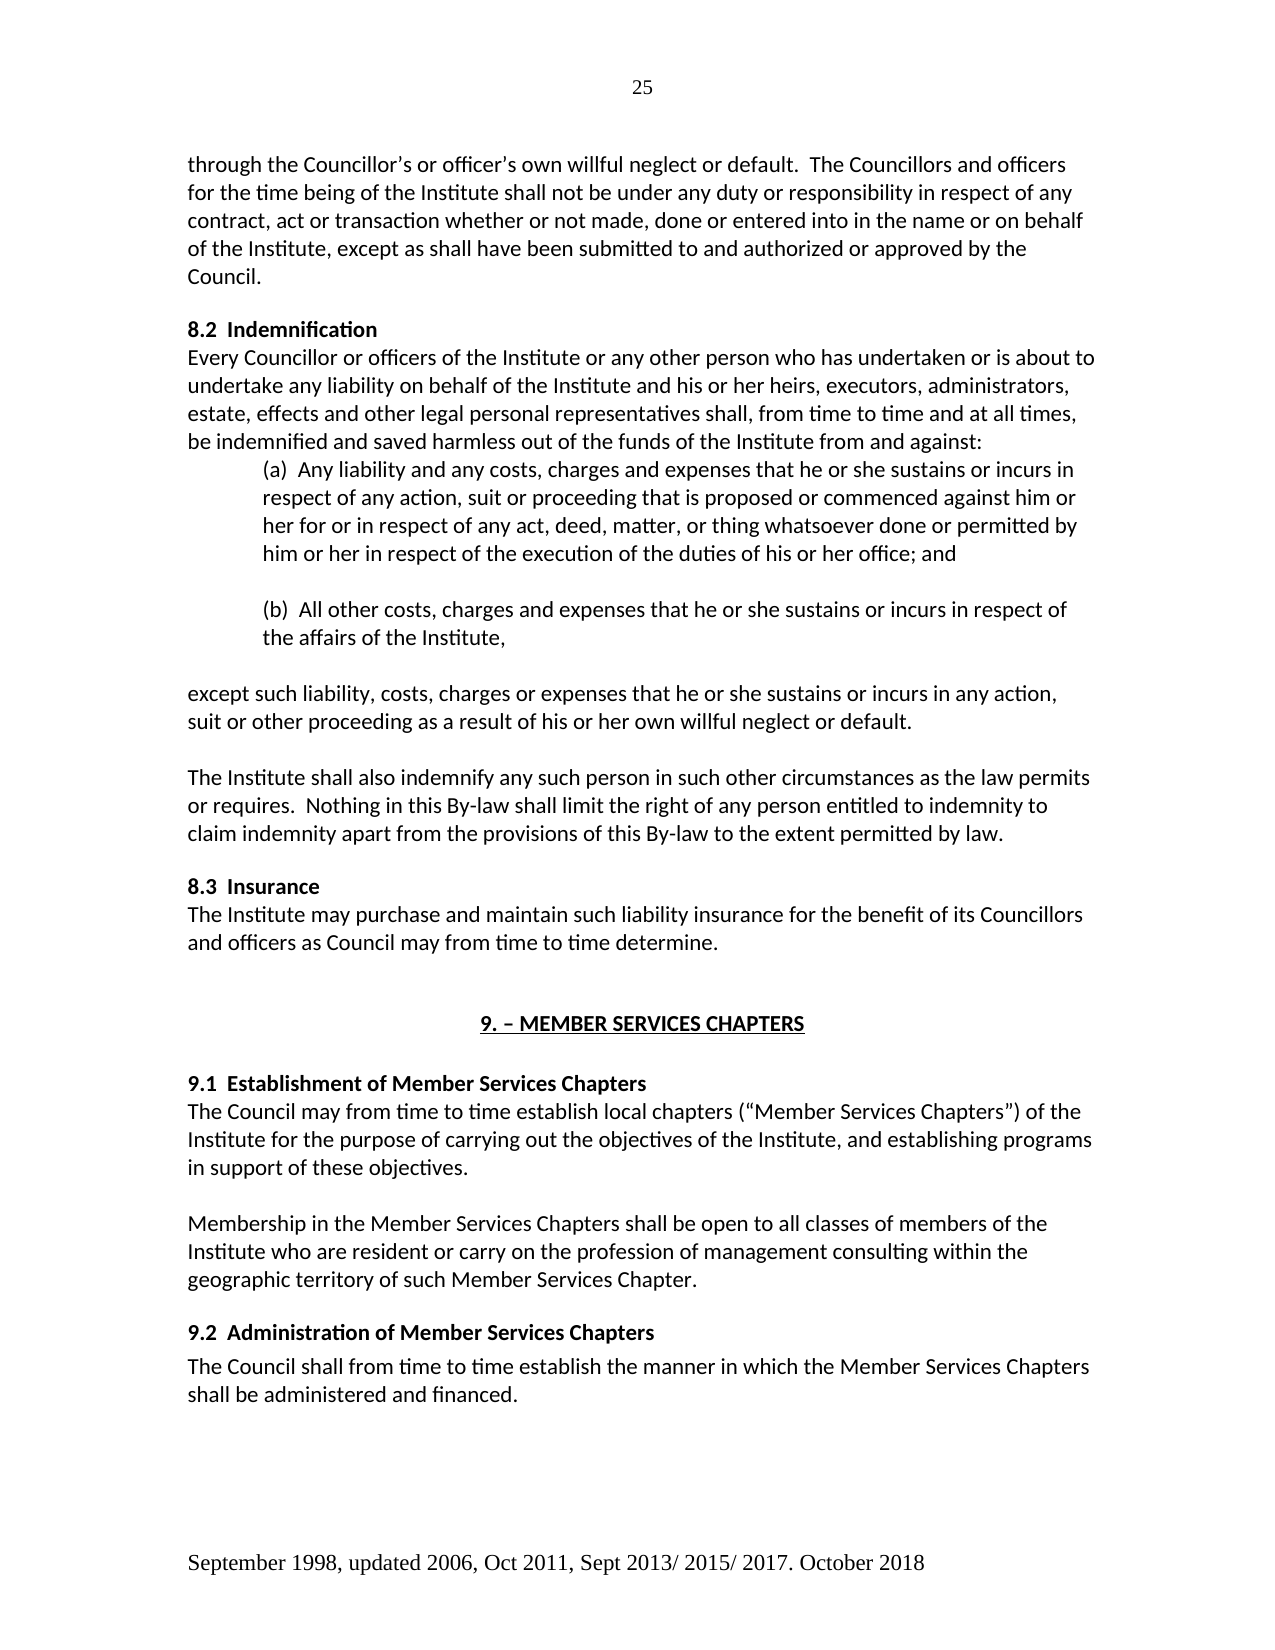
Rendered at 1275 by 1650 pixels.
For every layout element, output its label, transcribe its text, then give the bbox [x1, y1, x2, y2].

text (b) All other costs, charges and expenses that he or she sustains or incurs in respect of the affairs of the Institute, [187, 595, 1097, 651]
subtitle 9. – MEMBER SERVICES CHAPTERS [187, 1009, 1097, 1038]
subtitle 8.2 Indemnification [187, 315, 1097, 343]
text except such liability, costs, charges or expenses that he or she sustains or incurs in any action, suit or other proceeding as a result of his or her own willful neglect or default. [187, 679, 1097, 735]
text The Council may from time to time establish local chapters (“Member Services Chapters”) of the Institute for the purpose of carrying out the objectives of the Institute, and establishing programs in support of these objectives. [187, 1097, 1097, 1181]
text The Institute shall also indemnify any such person in such other circumstances as the law permits or requires. Nothing in this By-law shall limit the right of any person entitled to indemnity to claim indemnity apart from the provisions of this By-law to the extent permitted by law. [187, 763, 1097, 847]
subtitle 9.1 Establishment of Member Services Chapters [187, 1069, 1097, 1097]
text (a) Any liability and any costs, charges and expenses that he or she sustains or incurs in respect of any action, suit or proceeding that is proposed or commenced against him or her for or in respect of any act, deed, matter, or thing whatsoever done or permitted by him or her in respect of the execution of the duties of his or her office; and [187, 455, 1097, 567]
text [187, 150, 1097, 290]
text The Council shall from time to time establish the manner in which the Member Services Chapters shall be administered and financed. [187, 1352, 1097, 1408]
subtitle 9.2 Administration of Member Services Chapters [187, 1318, 1097, 1346]
text The Institute may purchase and maintain such liability insurance for the benefit of its Councillors and officers as Council may from time to time determine. [187, 901, 1097, 957]
text Every Councillor or officers of the Institute or any other person who has undertaken or is about to undertake any liability on behalf of the Institute and his or her heirs, executors, administrators, estate, effects and other legal personal representatives shall, from time to time and at all times, be indemnified and saved harmless out of the funds of the Institute from and against: [187, 343, 1097, 455]
text Membership in the Member Services Chapters shall be open to all classes of members of the Institute who are resident or carry on the profession of management consulting within the geographic territory of such Member Services Chapter. [187, 1209, 1097, 1293]
subtitle 8.3 Insurance [187, 872, 1097, 901]
